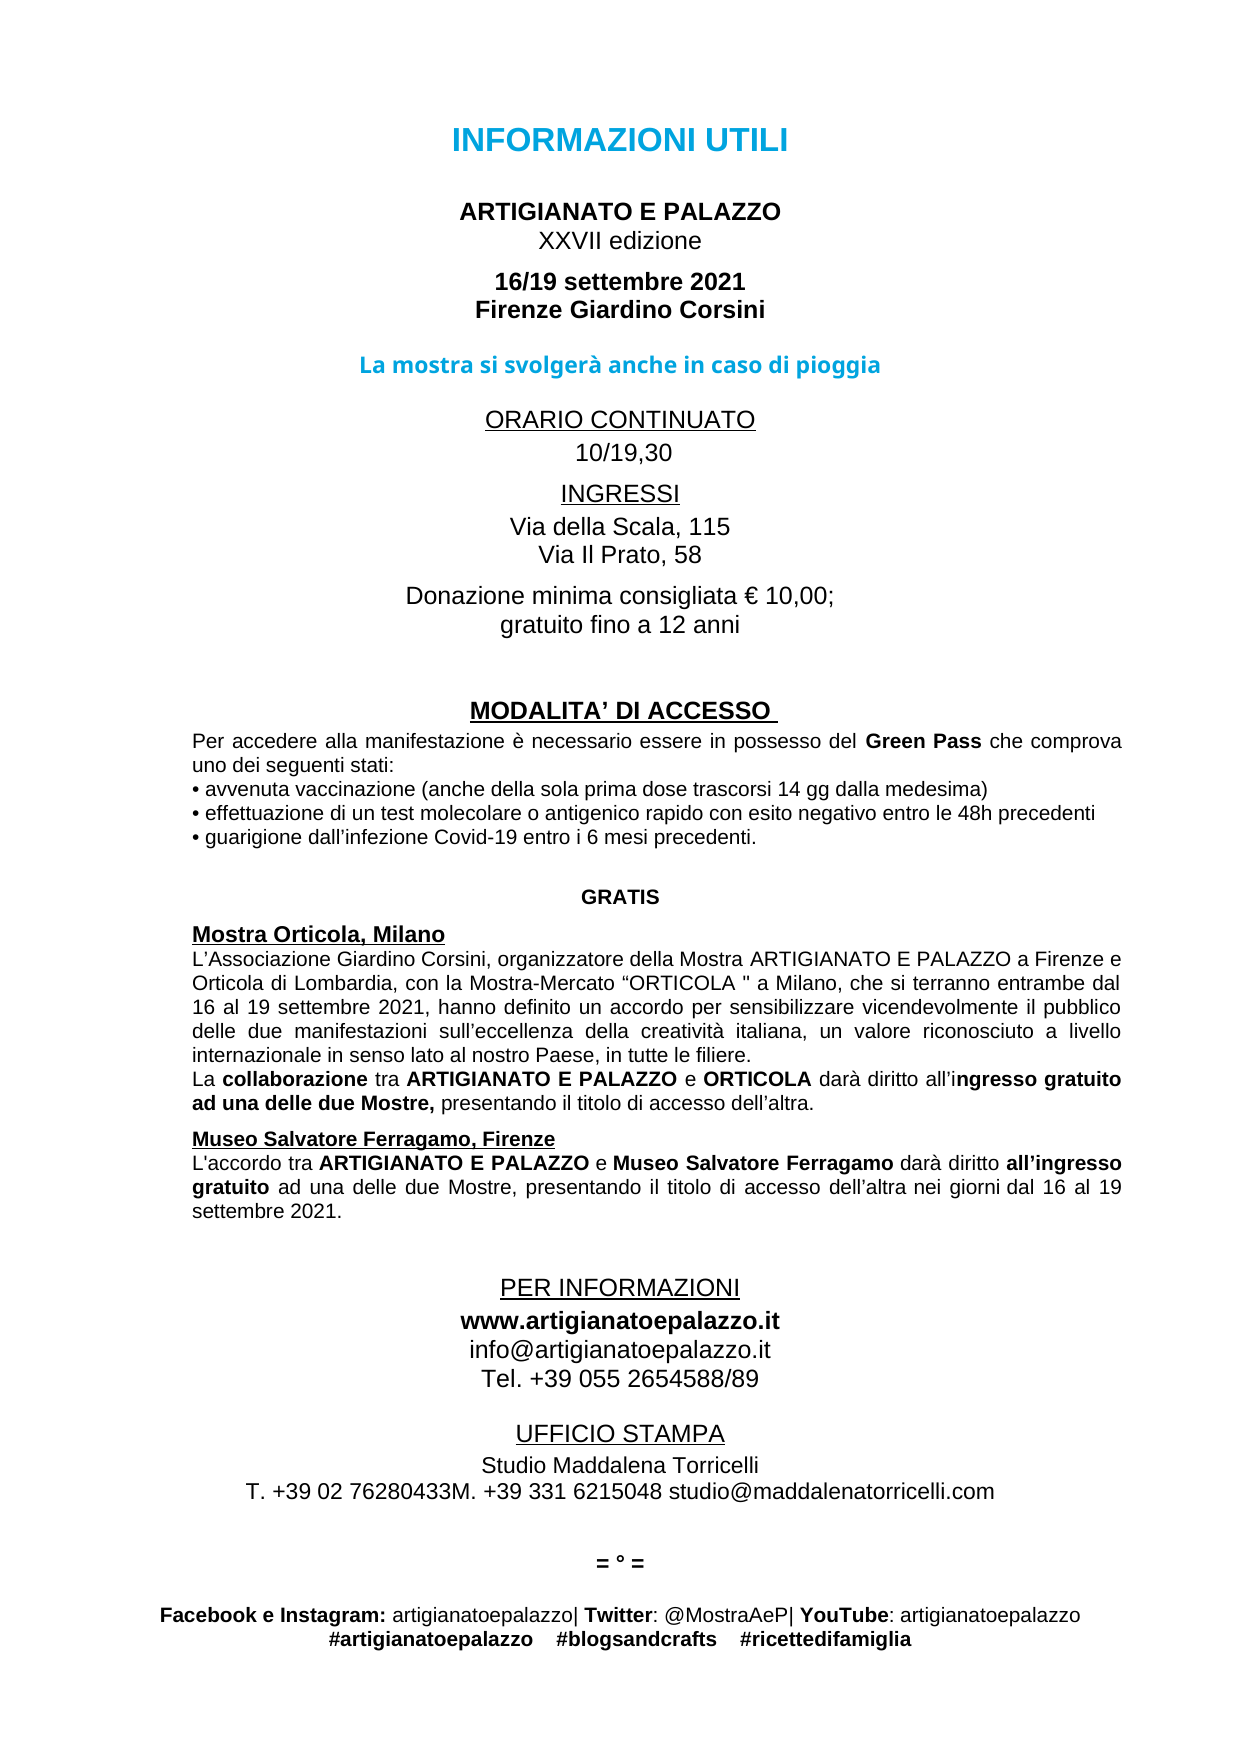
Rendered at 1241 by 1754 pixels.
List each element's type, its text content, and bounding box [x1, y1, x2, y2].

text = ° = [118, 1550, 1122, 1577]
text Via Il Prato, 58 [118, 541, 1122, 569]
text • guarigione dall’infezione Covid-19 entro i 6 mesi precedenti. [192, 825, 1122, 849]
text L'accordo tra ARTIGIANATO E PALAZZO e Museo Salvatore Ferragamo darà diritto all’ingresso gratuito ad una delle due Mostre, presentando il titolo di accesso dell’altra nei giorni dal 16 al 19 settembre 2021. [192, 1151, 1122, 1223]
text info@artigianatoepalazzo.it [118, 1335, 1122, 1364]
text Facebook e Instagram: artigianatoepalazzo | Twitter: @MostraAeP | YouTube: artigianatoepalazzo #artigianatoepalazzo #blogsandcrafts #ricettedifamiglia [118, 1603, 1122, 1651]
text Via della Scala, 115 [118, 512, 1122, 541]
text INGRESSI [118, 479, 1122, 507]
text Firenze Giardino Corsini [118, 295, 1122, 324]
text www.artigianatoepalazzo.it [118, 1306, 1122, 1335]
text Tel. +39 055 2654588/89 [118, 1364, 1122, 1393]
text Museo Salvatore Ferragamo, Firenze [192, 1127, 1122, 1151]
text Studio Maddalena Torricelli [118, 1452, 1122, 1478]
text ARTIGIANATO E PALAZZO [118, 197, 1122, 226]
text Mostra Orticola, Milano [192, 921, 1122, 947]
text PER INFORMAZIONI [118, 1273, 1122, 1302]
text GRATIS [118, 885, 1122, 909]
text ORARIO CONTINUATO [118, 405, 1122, 434]
text La collaborazione tra ARTIGIANATO E PALAZZO e ORTICOLA darà diritto all’ingresso gratuito ad una delle due Mostre, presentando il titolo di accesso dell’altra. [192, 1067, 1122, 1115]
text • avvenuta vaccinazione (anche della sola prima dose trascorsi 14 gg dalla medesima) [192, 777, 1122, 801]
text 16/19 settembre 2021 [118, 267, 1122, 295]
text XXVII edizione [118, 226, 1122, 255]
text L’Associazione Giardino Corsini, organizzatore della Mostra ARTIGIANATO E PALAZZO a Firenze e Orticola di Lombardia, con la Mostra-Mercato “ORTICOLA " a Milano, che si terranno entrambe dal 16 al 19 settembre 2021, hanno definito un accordo per sensibilizzare vicendevolmente il pubblico delle due manifestazioni sull’eccellenza della creatività italiana, un valore riconosciuto a livello internazionale in senso lato al nostro Paese, in tutte le filiere. [192, 947, 1122, 1067]
text gratuito fino a 12 anni [118, 610, 1122, 639]
text La mostra si svolgerà anche in caso di pioggia [118, 349, 1122, 380]
text • effettuazione di un test molecolare o antigenico rapido con esito negativo entro le 48h precedenti [192, 801, 1122, 825]
text MODALITA’ DI ACCESSO [118, 696, 1122, 725]
text UFFICIO STAMPA [118, 1419, 1122, 1448]
text Per accedere alla manifestazione è necessario essere in possesso del Green Pass che comprova uno dei seguenti stati: [192, 729, 1122, 777]
text T. +39 02 76280433 M. +39 331 6215048 studio@maddalenatorricelli.com [118, 1478, 1122, 1505]
text INFORMAZIONI UTILI [118, 121, 1122, 159]
text Donazione minima consigliata € 10,00; [118, 581, 1122, 610]
text 10/19,30 [118, 438, 1122, 467]
